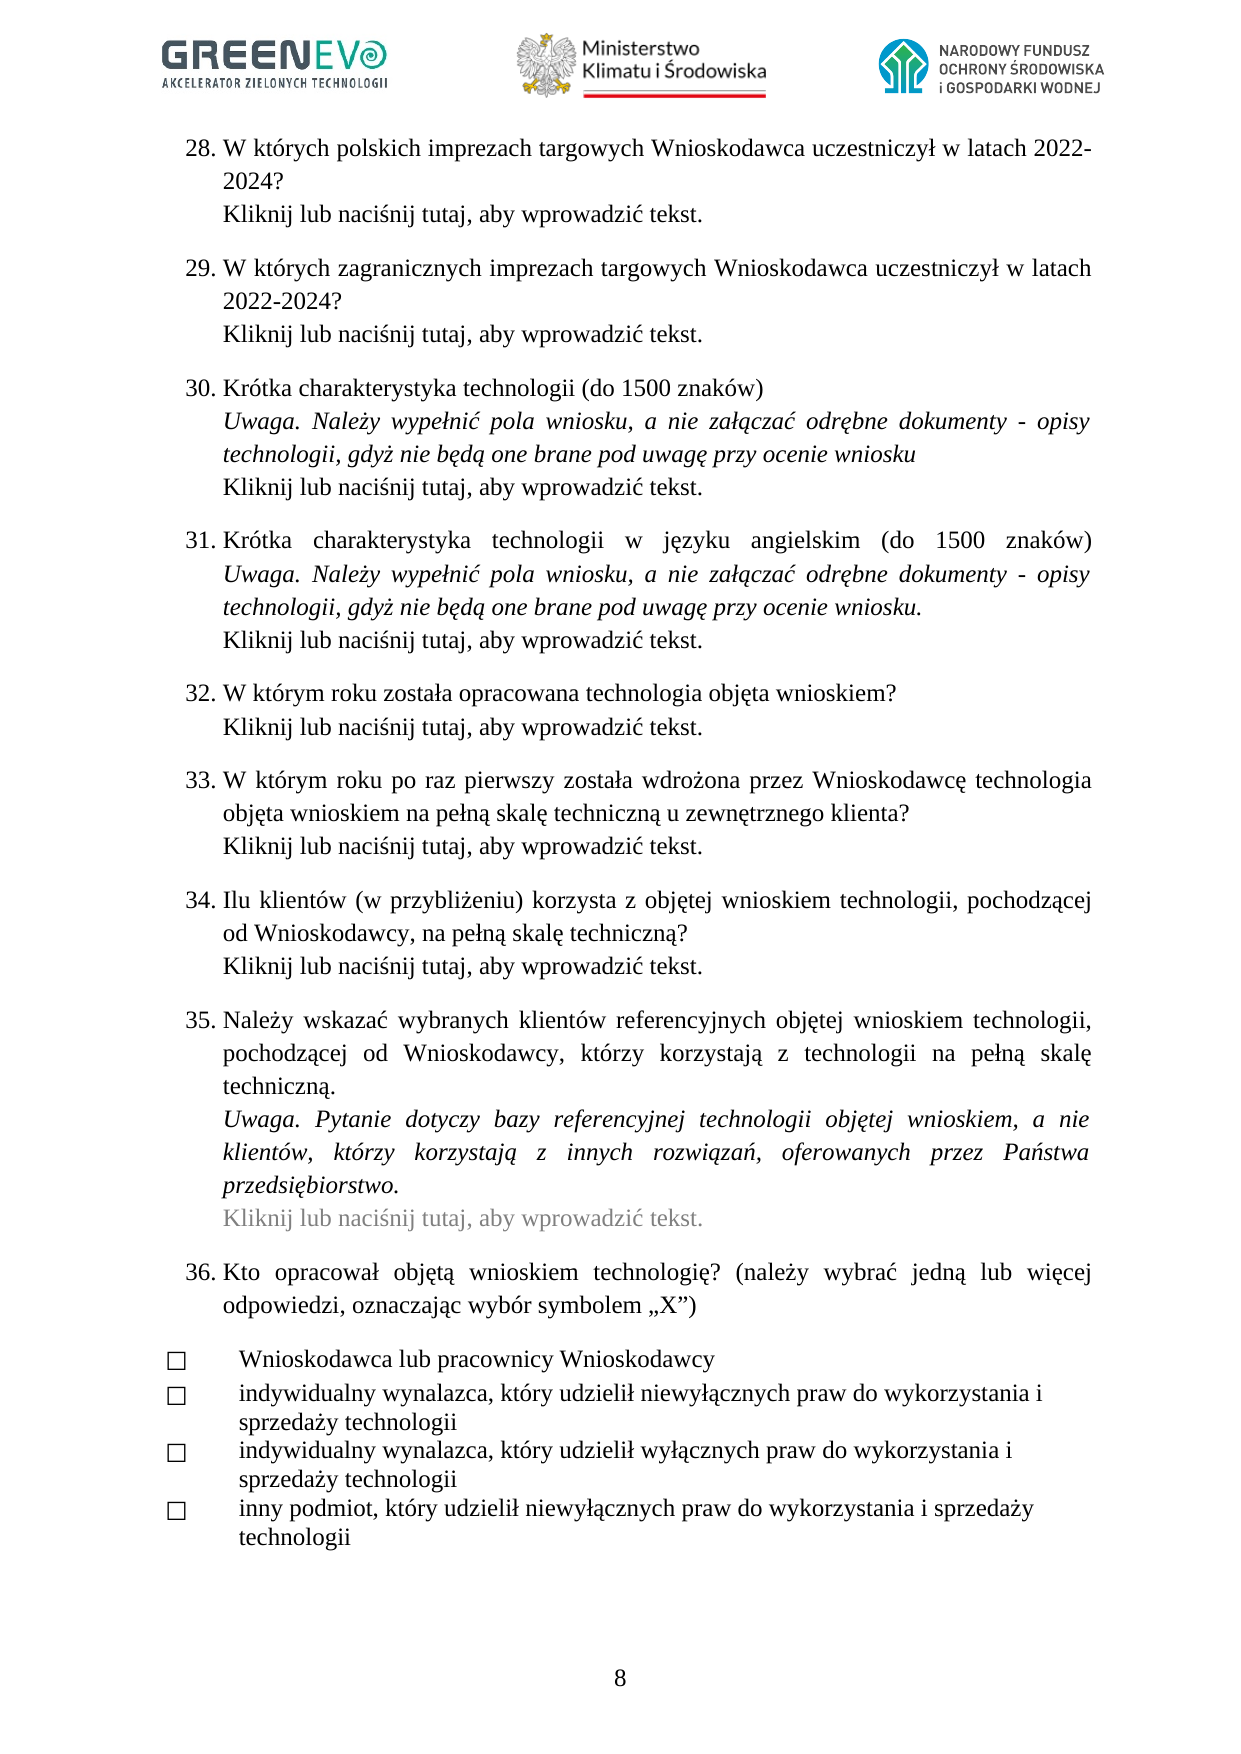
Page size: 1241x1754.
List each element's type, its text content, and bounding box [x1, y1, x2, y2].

picture [147, 20, 394, 112]
table_header Wnioskodawca lub pracownicy Wnioskodawcy [231, 1344, 1082, 1378]
table_cell [158, 1378, 231, 1436]
table_header [158, 1344, 231, 1378]
list Ilu klientów (w przybliżeniu) korzysta z objętej wnioskiem technologii, pochodzącej od Wnioskodawcy, na pełną skalę techniczną? [185, 885, 1092, 947]
list Należy wskazać wybranych klientów referencyjnych objętej wnioskiem technologii, pochodzącej od Wnioskodawcy, którzy korzystają z technologii na pełną skalę techniczną. [185, 1005, 1092, 1100]
list Krótka charakterystyka technologii w języku angielskim (do 1500 znaków) Uwaga. Należy wypełnić pola wniosku, a nie załączać odrębne dokumenty - opisy technologii, gdyż nie będą one brane pod uwagę przy ocenie wniosku. [185, 526, 1092, 620]
list Kto opracował objętą wnioskiem technologię? (należy wybrać jedną lub więcej odpowiedzi, oznaczając wybór symbolem „X”) [185, 1257, 1092, 1319]
table_cell inny podmiot, który udzielił niewyłącznych praw do wykorzystania i sprzedaży technologii [231, 1493, 1082, 1551]
list Uwaga. Pytanie dotyczy bazy referencyjnej technologii objętej wnioskiem, a nie klientów, którzy korzystają z innych rozwiązań, oferowanych przez Państwa przedsiębiorstwo. [223, 1104, 1092, 1199]
table_cell indywidualny wynalazca, który udzielił niewyłącznych praw do wykorzystania i sprzedaży technologii [231, 1378, 1082, 1436]
list Uwaga. Należy wypełnić pola wniosku, a nie załączać odrębne dokumenty - opisy technologii, gdyż nie będą one brane pod uwagę przy ocenie wniosku [223, 406, 1092, 467]
list W których zagranicznych imprezach targowych Wnioskodawca uczestniczył w latach 2022-2024? [185, 253, 1092, 314]
picture [502, 18, 782, 113]
table_cell [158, 1436, 231, 1493]
table_cell indywidualny wynalazca, który udzielił wyłącznych praw do wykorzystania i sprzedaży technologii [231, 1436, 1082, 1493]
list Krótka charakterystyka technologii (do 1500 znaków) [185, 373, 1092, 401]
list W których polskich imprezach targowych Wnioskodawca uczestniczył w latach 2022-2024? [185, 133, 1092, 195]
list W którym roku została opracowana technologia objęta wnioskiem? [185, 678, 1092, 707]
picture [842, 2, 1142, 131]
table_cell [158, 1493, 231, 1551]
list W którym roku po raz pierwszy została wdrożona przez Wnioskodawcę technologia objęta wnioskiem na pełną skalę techniczną u zewnętrznego klienta? [185, 765, 1092, 827]
